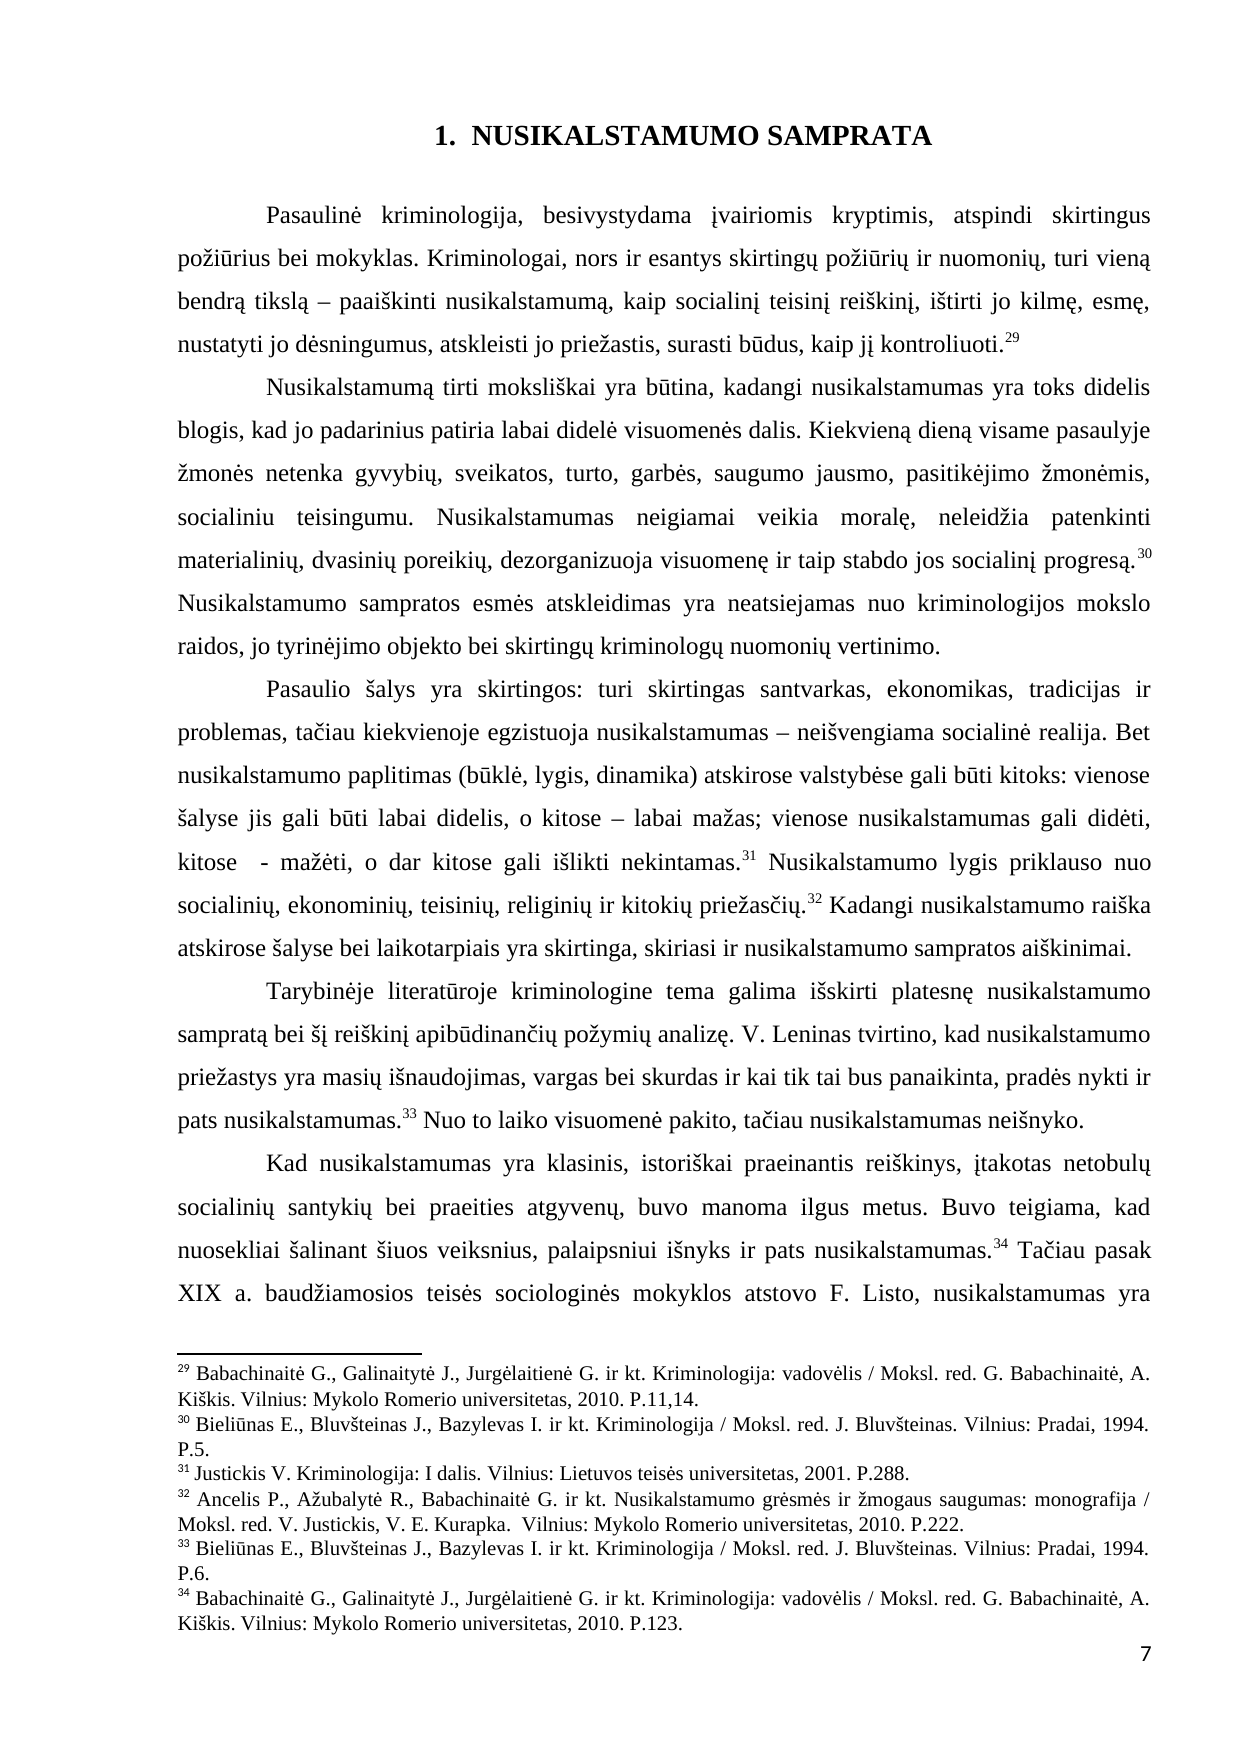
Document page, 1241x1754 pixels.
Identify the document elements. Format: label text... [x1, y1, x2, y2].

text Tarybinėje literatūroje kriminologine tema galima išskirti platesnę nusikalstamumo sampratą bei šį reiškinį apibūdinančių požymių analizę. V. Leninas tvirtino, kad nusikalstamumo priežastys yra masių išnaudojimas, vargas bei skurdas ir kai tik tai bus panaikinta, pradės nykti ir pats nusikalstamumas. Nuo to laiko visuomenė pakito, tačiau nusikalstamumas neišnyko. [177, 976, 1152, 1134]
text Nusikalstamumą tirti moksliškai yra būtina, kadangi nusikalstamumas yra toks didelis blogis, kad jo padarinius patiria labai didelė visuomenės dalis. Kiekvieną dieną visame pasaulyje žmonės netenka gyvybių, sveikatos, turto, garbės, saugumo jausmo, pasitikėjimo žmonėmis, socialiniu teisingumu. Nusikalstamumas neigiamai veikia moralę, neleidžia patenkinti materialinių, dvasinių poreikių, dezorganizuoja visuomenę ir taip stabdo jos socialinį progresą. Nusikalstamumo sampratos esmės atskleidimas yra neatsiejamas nuo kriminologijos mokslo raidos, jo tyrinėjimo objekto bei skirtingų kriminologų nuomonių vertinimo. [177, 372, 1152, 660]
subtitle NUSIKALSTAMUMO SAMPRATA [215, 118, 1152, 152]
text Pasaulinė kriminologija, besivystydama įvairiomis kryptimis, atspindi skirtingus požiūrius bei mokyklas. Kriminologai, nors ir esantys skirtingų požiūrių ir nuomonių, turi vieną bendrą tikslą – paaiškinti nusikalstamumą, kaip socialinį teisinį reiškinį, ištirti jo kilmę, esmę, nustatyti jo dėsningumus, atskleisti jo priežastis, surasti būdus, kaip jį kontroliuoti. [177, 200, 1152, 358]
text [177, 1148, 1152, 1307]
text Pasaulio šalys yra skirtingos: turi skirtingas santvarkas, ekonomikas, tradicijas ir problemas, tačiau kiekvienoje egzistuoja nusikalstamumas – neišvengiama socialinė realija. Bet nusikalstamumo paplitimas (būklė, lygis, dinamika) atskirose valstybėse gali būti kitoks: vienose šalyse jis gali būti labai didelis, o kitose – labai mažas; vienose nusikalstamumas gali didėti, kitose - mažėti, o dar kitose gali išlikti nekintamas. Nusikalstamumo lygis priklauso nuo socialinių, ekonominių, teisinių, religinių ir kitokių priežasčių. Kadangi nusikalstamumo raiška atskirose šalyse bei laikotarpiais yra skirtinga, skiriasi ir nusikalstamumo sampratos aiškinimai. [177, 674, 1152, 962]
